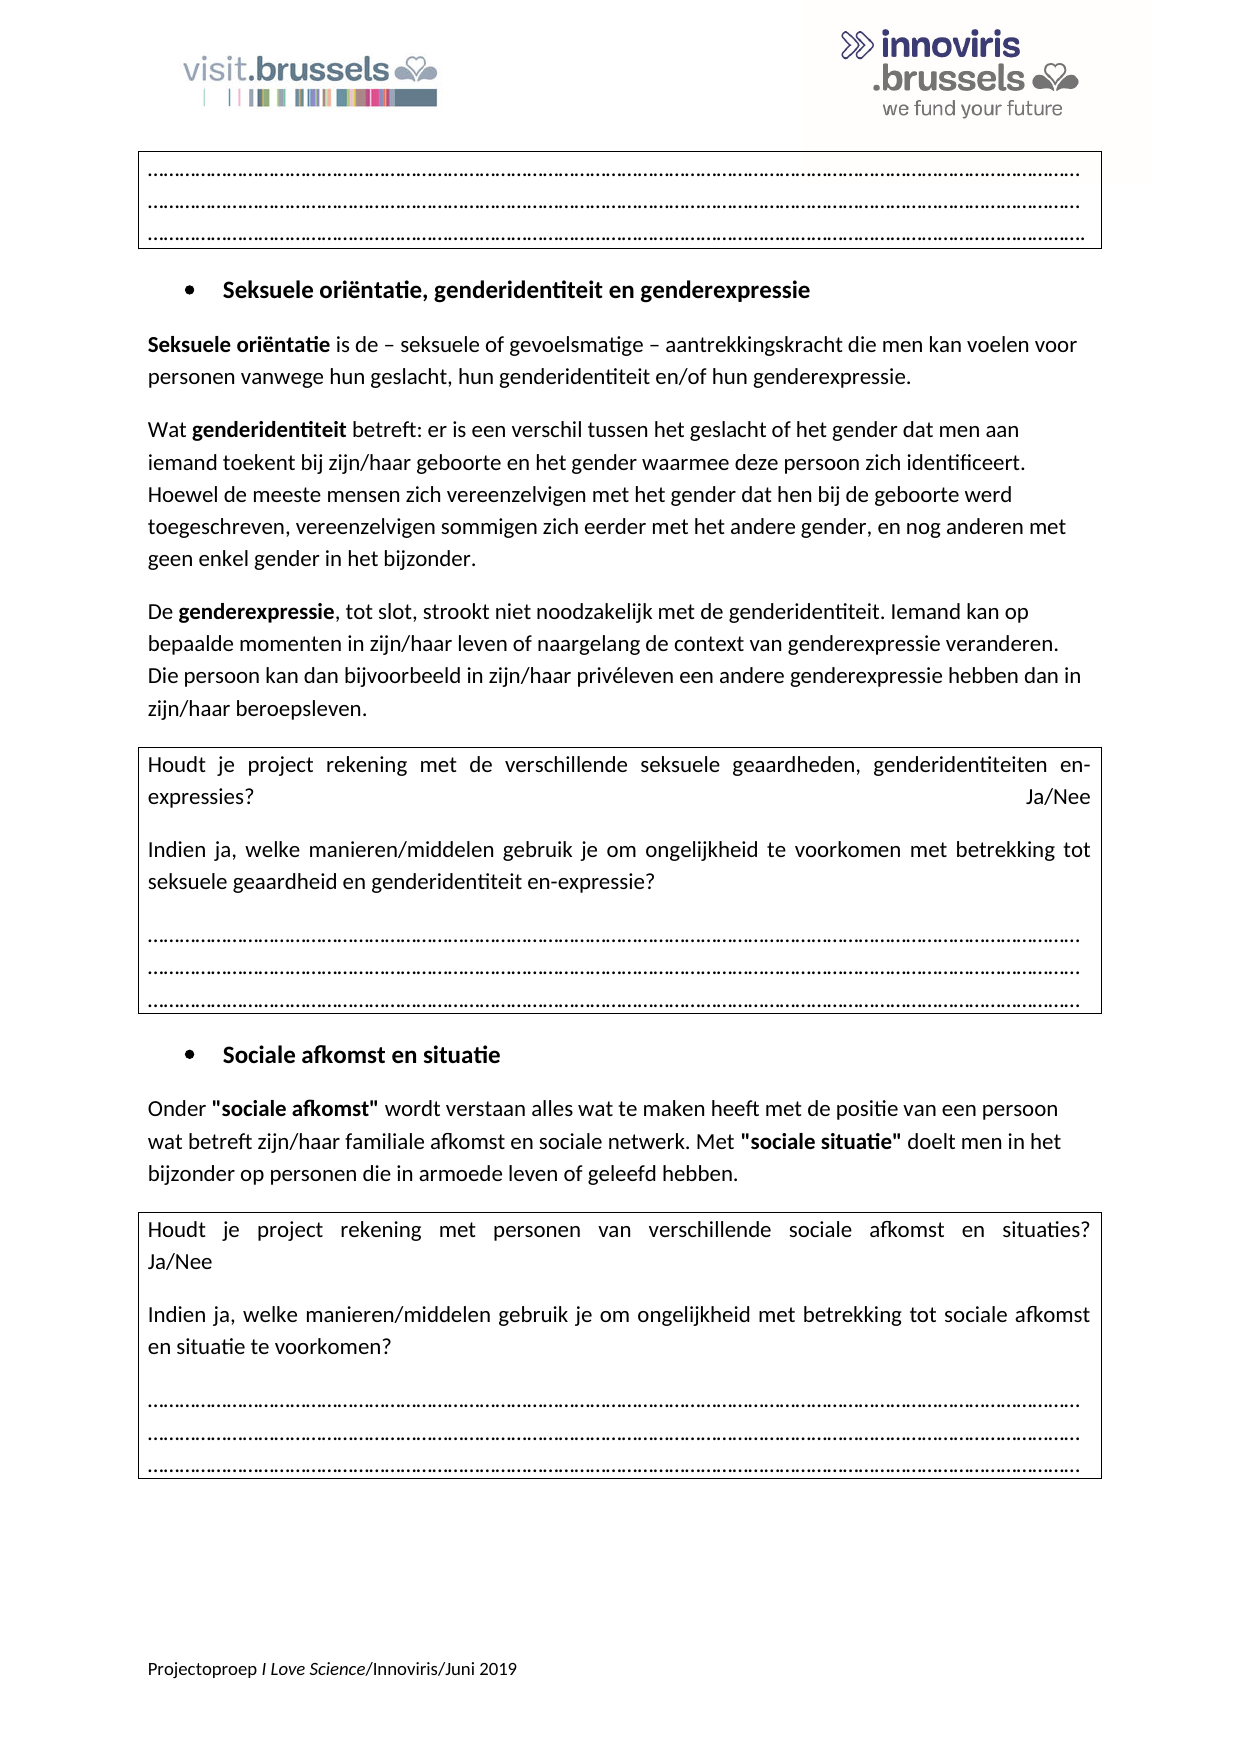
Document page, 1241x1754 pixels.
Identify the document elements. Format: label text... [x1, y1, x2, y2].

text Wat genderidentiteit betreft: er is een verschil tussen het geslacht of het gender dat men aan iemand toekent bij zijn/haar geboorte en het gender waarmee deze persoon zich identificeert. Hoewel de meeste mensen zich vereenzelvigen met het gender dat hen bij de geboorte werd toegeschreven, vereenzelvigen sommigen zich eerder met het andere gender, en nog anderen met geen enkel gender in het bijzonder. [148, 415, 1093, 572]
text Indien ja, welke manieren/middelen gebruik je om ongelijkheid met betrekking tot sociale afkomst en situatie te voorkomen? [139, 1297, 1101, 1361]
text Houdt je project rekening met personen van verschillende sociale afkomst en situaties? Ja/Nee [139, 1213, 1101, 1275]
text Houdt je project rekening met de verschillende seksuele geaardheden, genderidentiteiten en-expressies? Ja/Nee [139, 748, 1101, 810]
picture [803, 0, 1153, 184]
text ……………………………………………………………………………………………………………………………………………………………………………………………………………………………………………………………………………………………………………………………………………………………………………………………………………………………………………………………………………………… [139, 1382, 1101, 1478]
text ………………………………………………………………………………………………………………………………………………………………………………………………………………………………………………………………………………………………………………………………………………………………………………………………………………………………………………………………………………………. [139, 152, 1101, 248]
picture [147, 50, 458, 112]
list Seksuele oriëntatie, genderidentiteit en genderexpressie [185, 274, 1093, 305]
text Onder "sociale afkomst" wordt verstaan alles wat te maken heeft met de positie van een persoon wat betreft zijn/haar familiale afkomst en sociale netwerk. Met "sociale situatie" doelt men in het bijzonder op personen die in armoede leven of geleefd hebben. [148, 1094, 1093, 1187]
text Indien ja, welke manieren/middelen gebruik je om ongelijkheid te voorkomen met betrekking tot seksuele geaardheid en genderidentiteit en-expressie? [139, 832, 1101, 895]
list Sociale afkomst en situatie [185, 1039, 1093, 1069]
text ……………………………………………………………………………………………………………………………………………………………………………………………………………………………………………………………………………………………………………………………………………………………………………………………………………………………………………………………………………………… [139, 917, 1101, 1013]
text De genderexpressie, tot slot, strookt niet noodzakelijk met de genderidentiteit. Iemand kan op bepaalde momenten in zijn/haar leven of naargelang de context van genderexpressie veranderen. Die persoon kan dan bijvoorbeeld in zijn/haar privéleven een andere genderexpressie hebben dan in zijn/haar beroepsleven. [148, 597, 1093, 722]
text Seksuele oriëntatie is de – seksuele of gevoelsmatige – aantrekkingskracht die men kan voelen voor personen vanwege hun geslacht, hun genderidentiteit en/of hun genderexpressie. [148, 330, 1093, 390]
